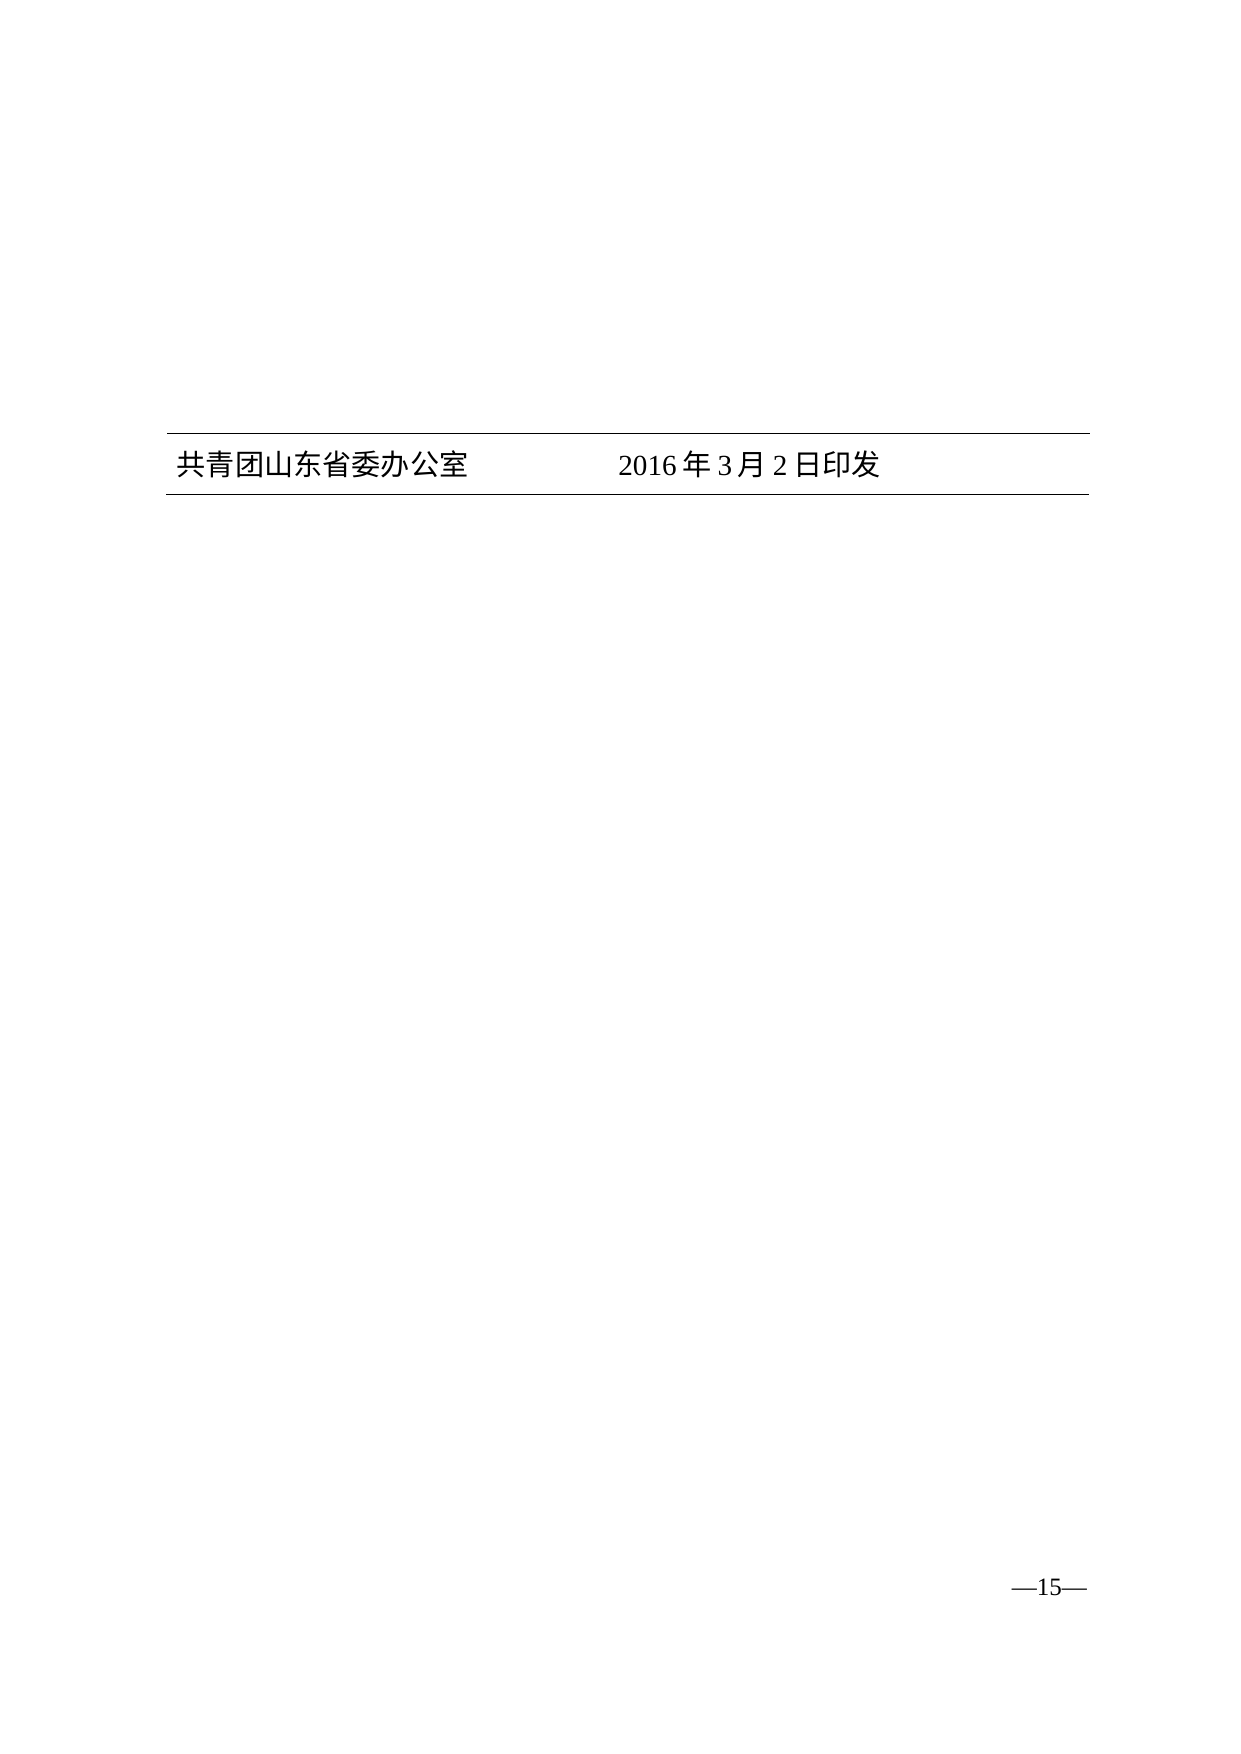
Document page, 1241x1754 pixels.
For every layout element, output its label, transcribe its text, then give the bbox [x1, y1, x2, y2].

text 共青团山东省委办公室 2016年3月2日印发 [165, 428, 1087, 493]
